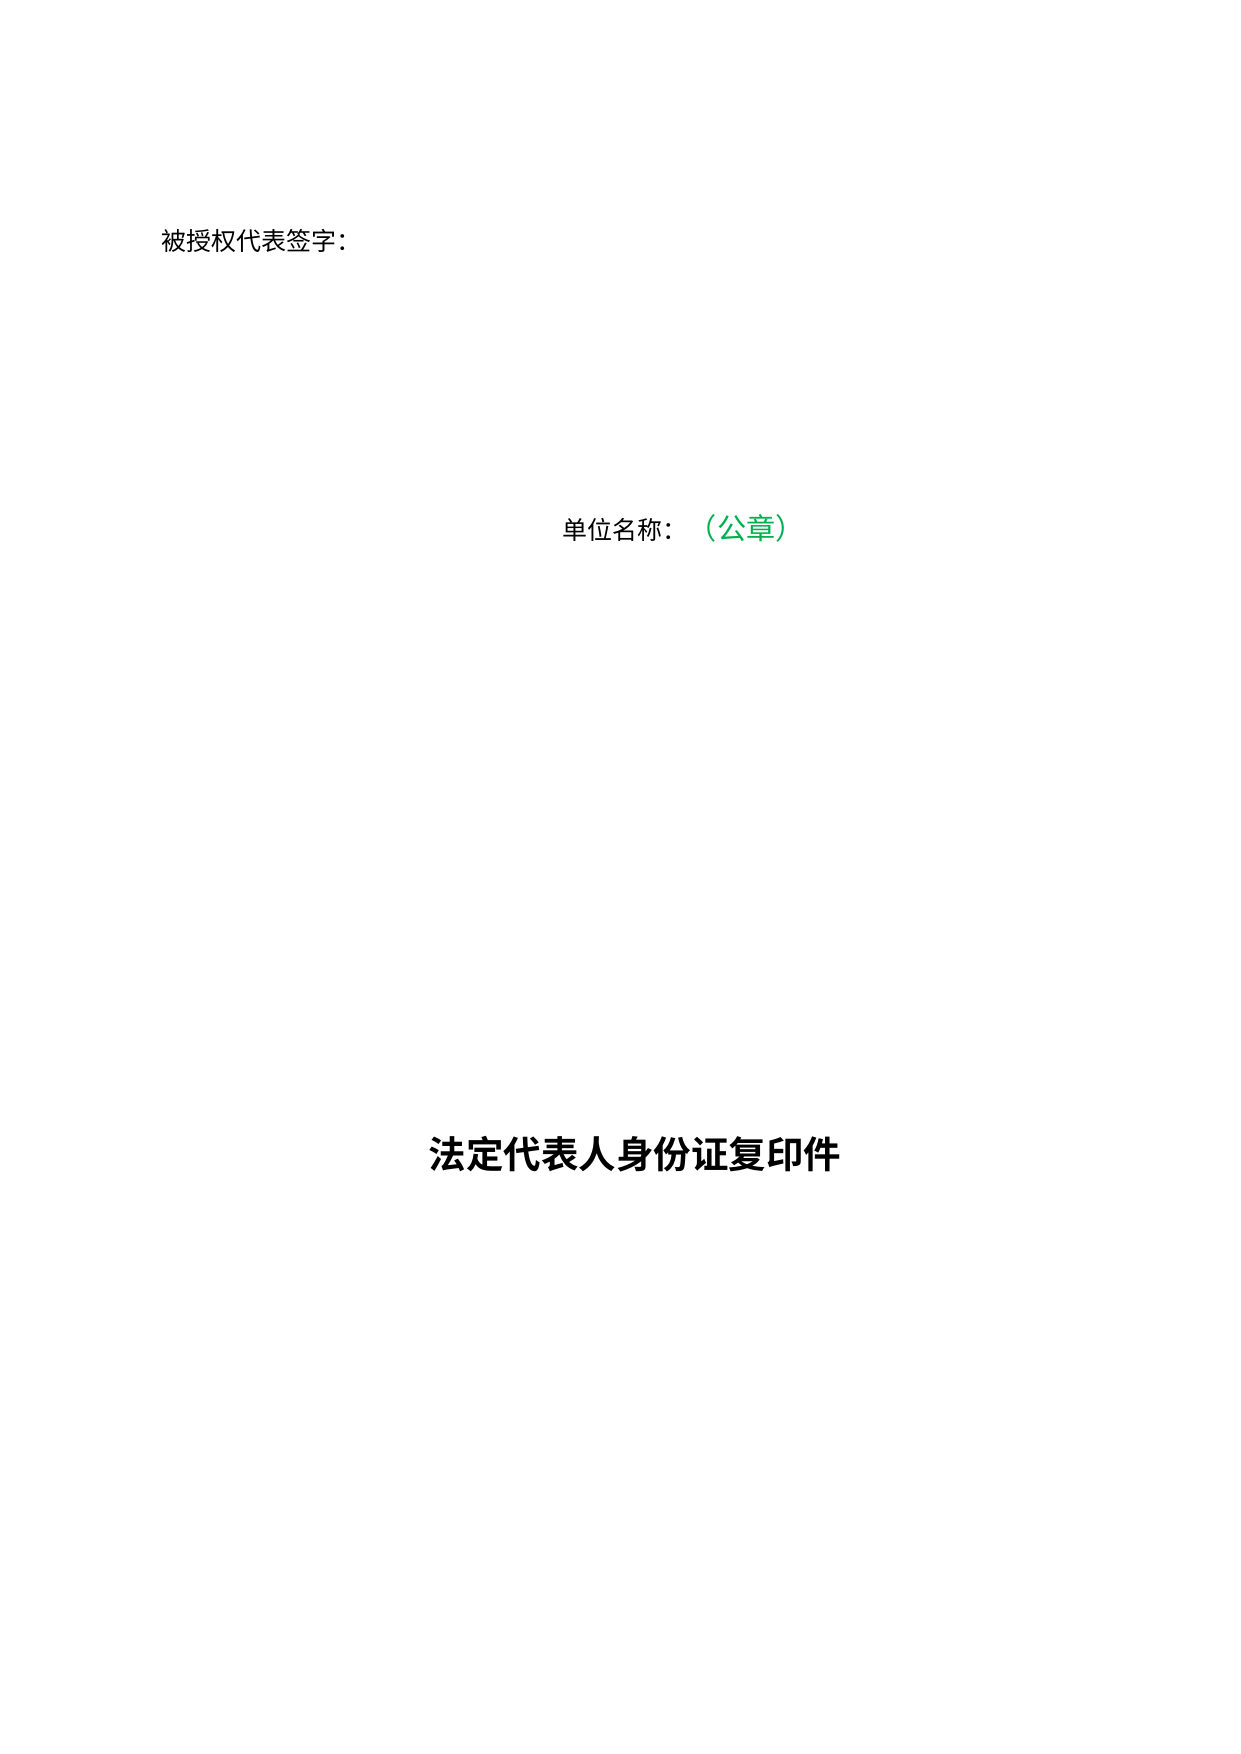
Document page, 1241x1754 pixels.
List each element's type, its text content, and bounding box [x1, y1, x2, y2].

text 法定代表人身份证复印件 [135, 1126, 1134, 1178]
text 单位名称：（公章） [135, 505, 1134, 548]
text 被授权代表签字： [135, 208, 1134, 260]
